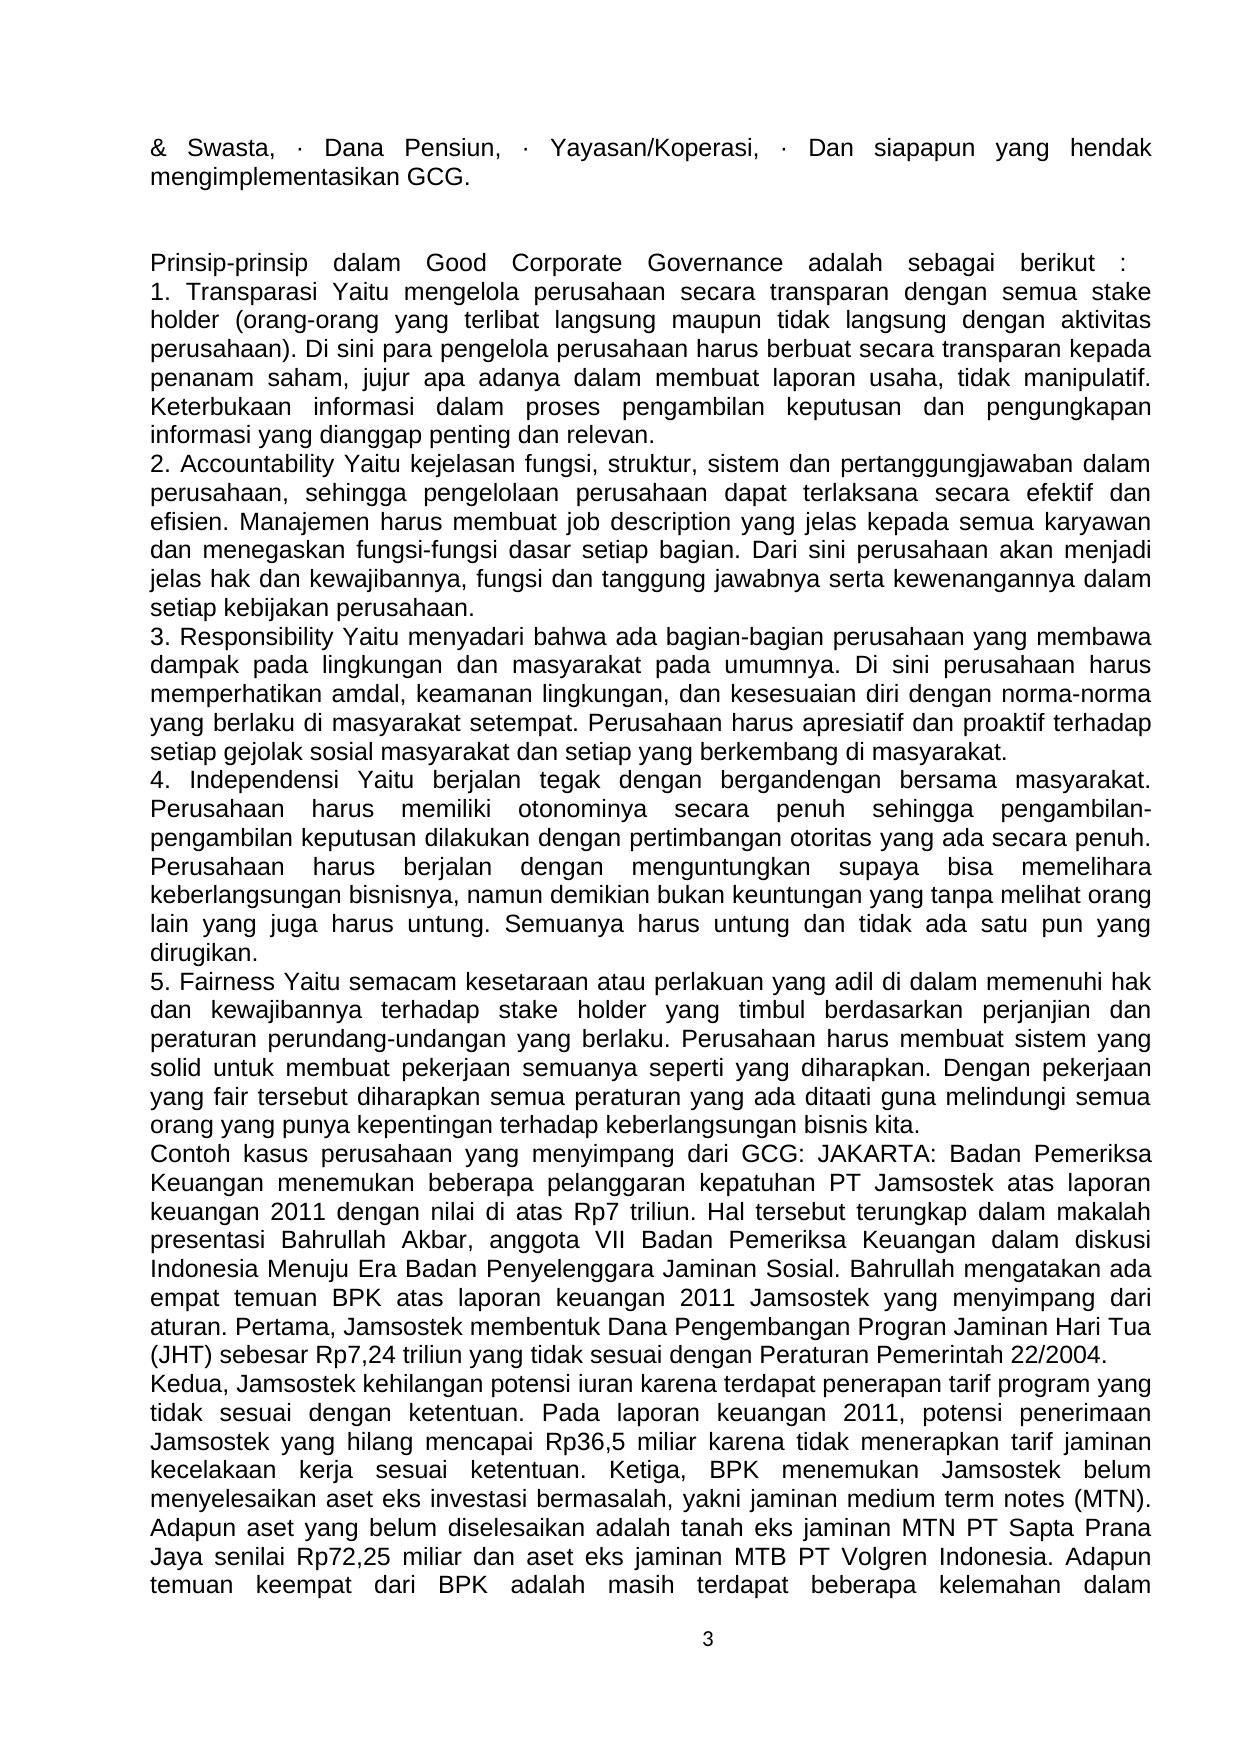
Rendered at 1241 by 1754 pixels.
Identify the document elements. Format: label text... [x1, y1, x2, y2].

text 4. Independensi Yaitu berjalan tegak dengan bergandengan bersama masyarakat. Perusahaan harus memiliki otonominya secara penuh sehingga pengambilan-pengambilan keputusan dilakukan dengan pertimbangan otoritas yang ada secara penuh. Perusahaan harus berjalan dengan menguntungkan supaya bisa memelihara keberlangsungan bisnisnya, namun demikian bukan keuntungan yang tanpa melihat orang lain yang juga harus untung. Semuanya harus untung dan tidak ada satu pun yang dirugikan. 5. Fairness Yaitu semacam kesetaraan atau perlakuan yang adil di dalam memenuhi hak dan kewajibannya terhadap stake holder yang timbul berdasarkan perjanjian dan peraturan perundang-undangan yang berlaku. Perusahaan harus membuat sistem yang solid untuk membuat pekerjaan semuanya seperti yang diharapkan. Dengan pekerjaan yang fair tersebut diharapkan semua peraturan yang ada ditaati guna melindungi semua orang yang punya kepentingan terhadap keberlangsungan bisnis kita. [150, 765, 1153, 1139]
text Contoh kasus perusahaan yang menyimpang dari GCG: JAKARTA: Badan Pemeriksa Keuangan menemukan beberapa pelanggaran kepatuhan PT Jamsostek atas laporan keuangan 2011 dengan nilai di atas Rp7 triliun. Hal tersebut terungkap dalam makalah presentasi Bahrullah Akbar, anggota VII Badan Pemeriksa Keuangan dalam diskusi Indonesia Menuju Era Badan Penyelenggara Jaminan Sosial. Bahrullah mengatakan ada empat temuan BPK atas laporan keuangan 2011 Jamsostek yang menyimpang dari aturan. Pertama, Jamsostek membentuk Dana Pengembangan Progran Jaminan Hari Tua (JHT) sebesar Rp7,24 triliun yang tidak sesuai dengan Peraturan Pemerintah 22/2004. [150, 1139, 1153, 1369]
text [150, 133, 1153, 190]
text 3. Responsibility Yaitu menyadari bahwa ada bagian-bagian perusahaan yang membawa dampak pada lingkungan dan masyarakat pada umumnya. Di sini perusahaan harus memperhatikan amdal, keamanan lingkungan, dan kesesuaian diri dengan norma-norma yang berlaku di masyarakat setempat. Perusahaan harus apresiatif dan proaktif terhadap setiap gejolak sosial masyarakat dan setiap yang berkembang di masyarakat. [150, 622, 1153, 765]
text Prinsip-prinsip dalam Good Corporate Governance adalah sebagai berikut : 1. Transparasi Yaitu mengelola perusahaan secara transparan dengan semua stake holder (orang-orang yang terlibat langsung maupun tidak langsung dengan aktivitas perusahaan). Di sini para pengelola perusahaan harus berbuat secara transparan kepada penanam saham, jujur apa adanya dalam membuat laporan usaha, tidak manipulatif. Keterbukaan informasi dalam proses pengambilan keputusan dan pengungkapan informasi yang dianggap penting dan relevan. [150, 190, 1153, 449]
text 2. Accountability Yaitu kejelasan fungsi, struktur, sistem dan pertanggungjawaban dalam perusahaan, sehingga pengelolaan perusahaan dapat terlaksana secara efektif dan efisien. Manajemen harus membuat job description yang jelas kepada semua karyawan dan menegaskan fungsi-fungsi dasar setiap bagian. Dari sini perusahaan akan menjadi jelas hak dan kewajibannya, fungsi dan tanggung jawabnya serta kewenangannya dalam setiap kebijakan perusahaan. [150, 449, 1153, 622]
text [150, 1369, 1153, 1599]
